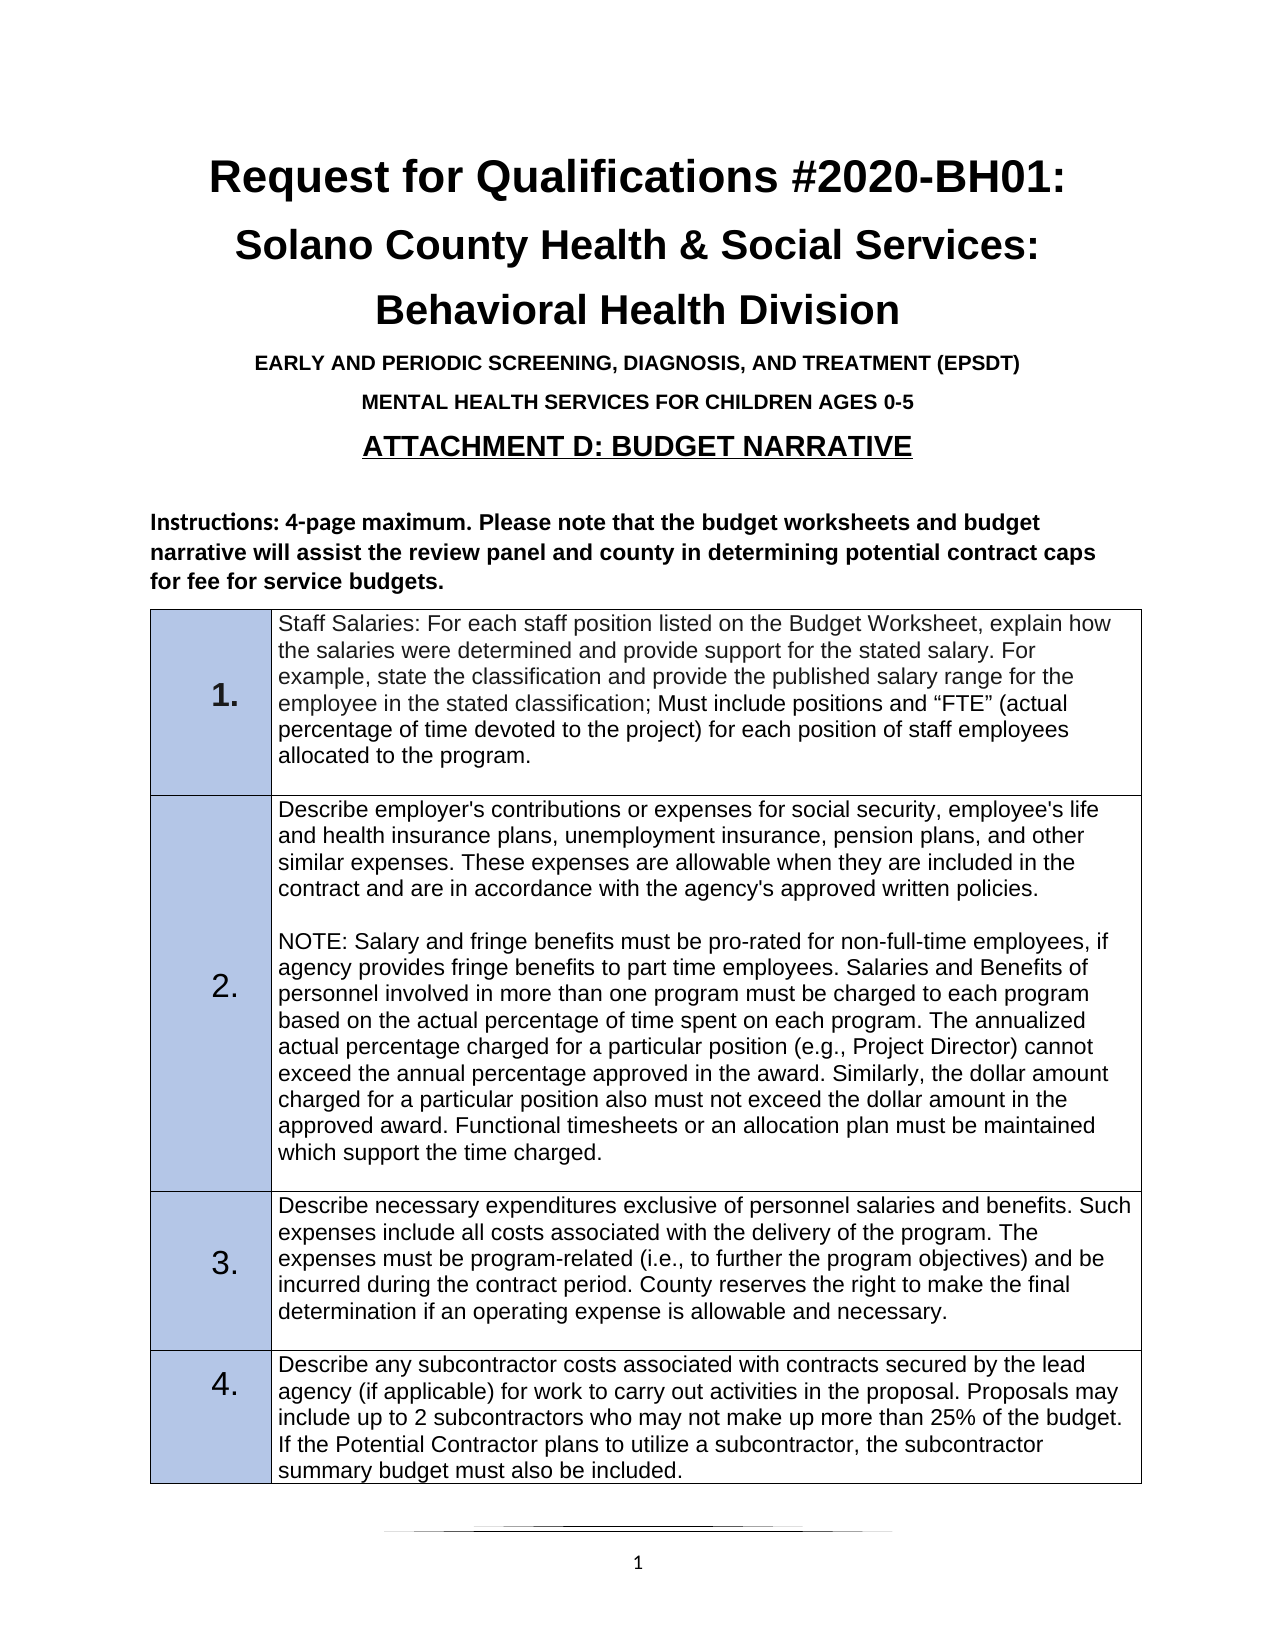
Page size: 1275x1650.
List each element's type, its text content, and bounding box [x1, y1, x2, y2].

table_cell Describe employer's contributions or expenses for social security, employee's life and health insurance plans, unemployment insurance, pension plans, and other similar expenses. These expenses are allowable when they are included in the contract and are in accordance with the agency's approved written policies. NOTE: Salary and fringe benefits must be pro-rated for non-full-time employees, if agency provides fringe benefits to part time employees. Salaries and Benefits of personnel involved in more than one program must be charged to each program based on the actual percentage of time spent on each program. The annualized actual percentage charged for a particular position (e.g., Project Director) cannot exceed the annual percentage approved in the award. Similarly, the dollar amount charged for a particular position also must not exceed the dollar amount in the approved award. Functional timesheets or an allocation plan must be maintained which support the time charged. [272, 796, 1141, 1191]
text MENTAL HEALTH SERVICES FOR CHILDREN AGES 0-5 [150, 390, 1125, 414]
table_cell [151, 1351, 271, 1483]
table_cell [151, 796, 271, 1191]
table_header [151, 610, 271, 795]
subtitle ATTACHMENT D: BUDGET NARRATIVE [150, 428, 1125, 462]
table_header Staff Salaries: For each staff position listed on the Budget Worksheet, explain how the salaries were determined and provide support for the stated salary. For example, state the classification and provide the published salary range for the employee in the stated classification; Must include positions and “FTE” (actual percentage of time devoted to the project) for each position of staff employees allocated to the program. [272, 610, 1141, 795]
text Behavioral Health Division [150, 286, 1125, 333]
text EARLY AND PERIODIC SCREENING, DIAGNOSIS, AND TREATMENT (EPSDT) [150, 351, 1125, 375]
table_cell Describe necessary expenditures exclusive of personnel salaries and benefits. Such expenses include all costs associated with the delivery of the program. The expenses must be program-related (i.e., to further the program objectives) and be incurred during the contract period. County reserves the right to make the final determination if an operating expense is allowable and necessary. [272, 1192, 1141, 1350]
table_cell [151, 1192, 271, 1350]
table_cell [272, 1351, 1141, 1483]
text Instructions: 4-page maximum. Please note that the budget worksheets and budget narrative will assist the review panel and county in determining potential contract caps for fee for service budgets. [150, 506, 1125, 594]
text Request for Qualifications #2020-BH01: [150, 150, 1125, 203]
text Solano County Health & Social Services: [150, 220, 1125, 268]
